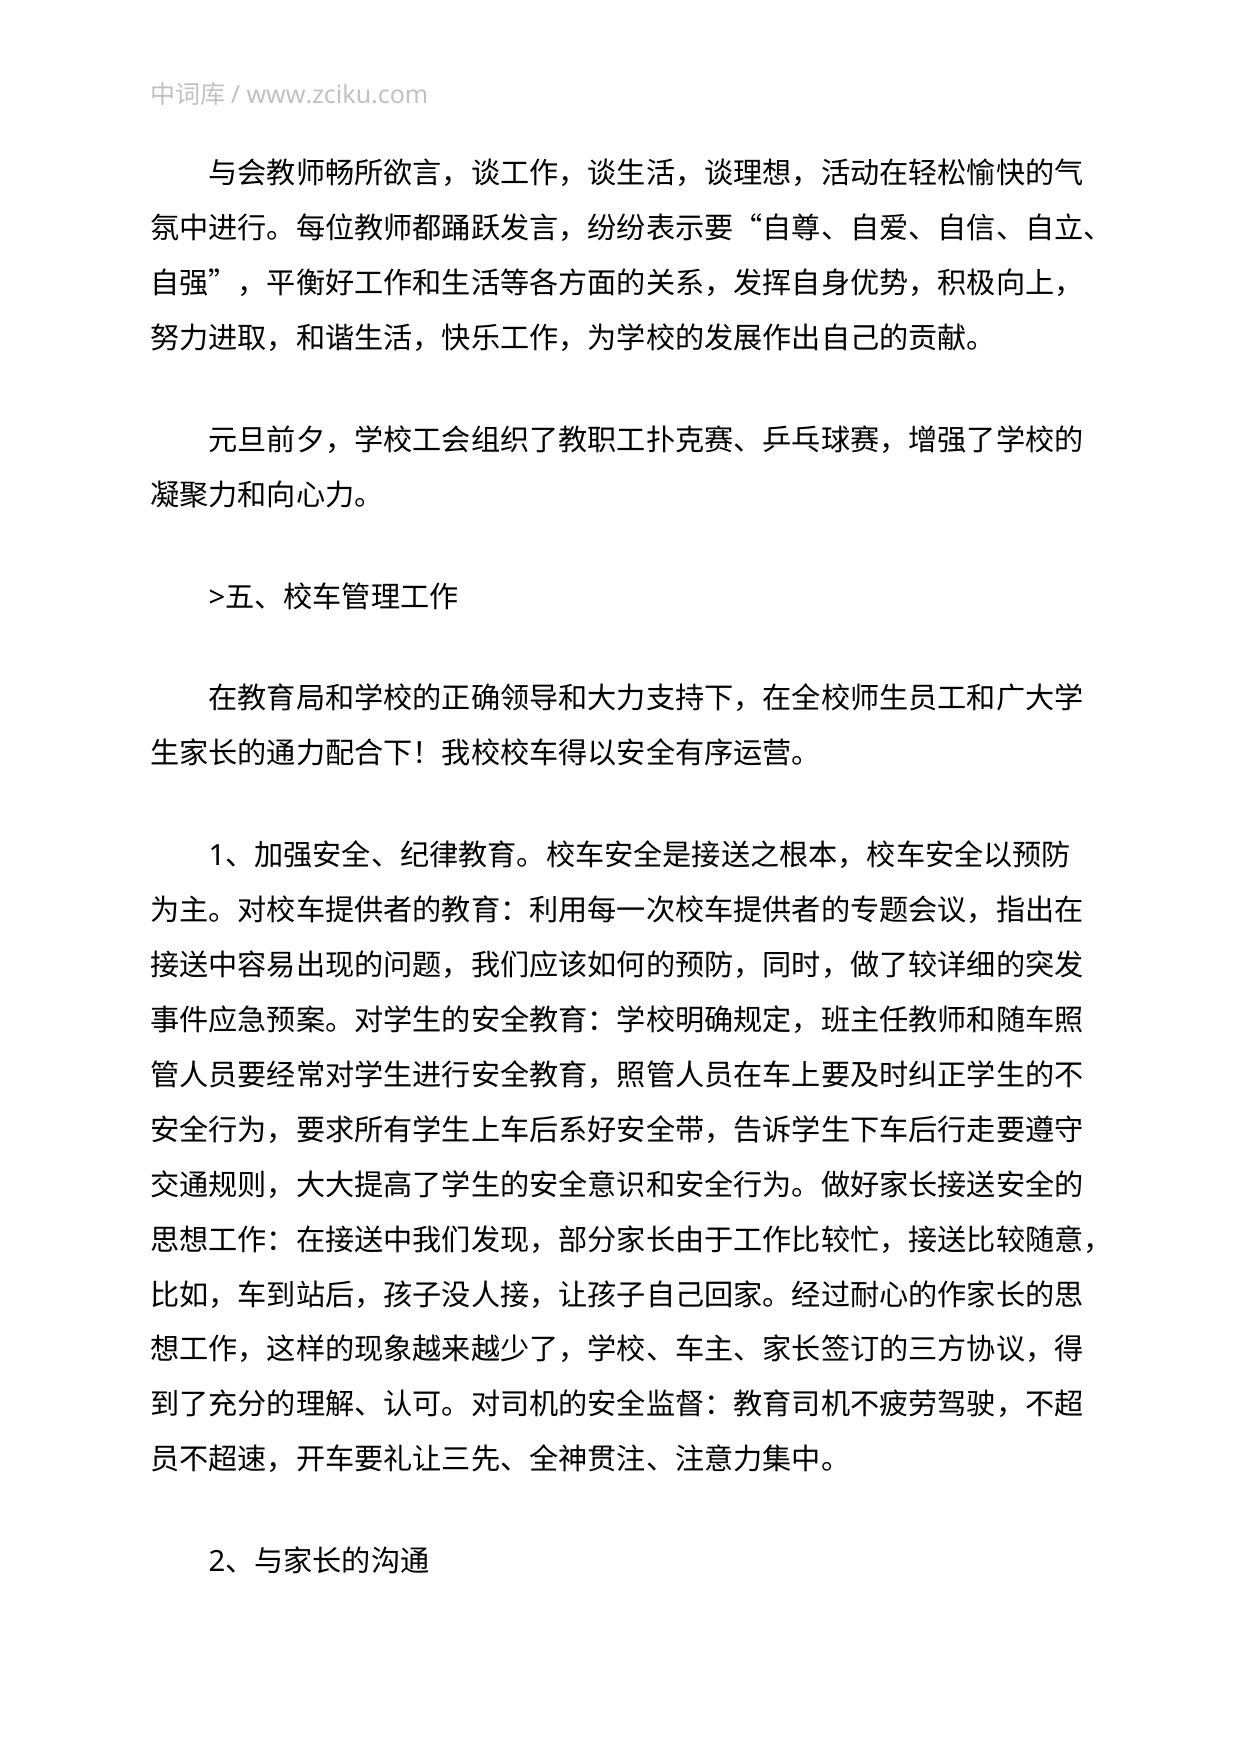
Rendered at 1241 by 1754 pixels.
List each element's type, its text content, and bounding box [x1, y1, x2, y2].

text 在教育局和学校的正确领导和大力支持下，在全校师生员工和广大学生家长的通力配合下！我校校车得以安全有序运营。 [150, 675, 1090, 772]
text 与会教师畅所欲言，谈工作，谈生活，谈理想，活动在轻松愉快的气氛中进行。每位教师都踊跃发言，纷纷表示要“自尊、自爱、自信、自立、自强”，平衡好工作和生活等各方面的关系，发挥自身优势，积极向上，努力进取，和谐生活，快乐工作，为学校的发展作出自己的贡献。 [150, 150, 1090, 357]
text 元旦前夕，学校工会组织了教职工扑克赛、乒乓球赛，增强了学校的凝聚力和向心力。 [150, 416, 1090, 514]
text 1、加强安全、纪律教育。校车安全是接送之根本，校车安全以预防为主。对校车提供者的教育：利用每一次校车提供者的专题会议，指出在接送中容易出现的问题，我们应该如何的预防，同时，做了较详细的突发事件应急预案。对学生的安全教育：学校明确规定，班主任教师和随车照管人员要经常对学生进行安全教育，照管人员在车上要及时纠正学生的不安全行为，要求所有学生上车后系好安全带，告诉学生下车后行走要遵守交通规则，大大提高了学生的安全意识和安全行为。做好家长接送安全的思想工作：在接送中我们发现，部分家长由于工作比较忙，接送比较随意，比如，车到站后，孩子没人接，让孩子自己回家。经过耐心的作家长的思想工作，这样的现象越来越少了，学校、车主、家长签订的三方协议，得到了充分的理解、认可。对司机的安全监督：教育司机不疲劳驾驶，不超员不超速，开车要礼让三先、全神贯注、注意力集中。 [150, 832, 1090, 1478]
text >五、校车管理工作 [150, 573, 1090, 616]
text 2、与家长的沟通 [150, 1537, 1090, 1580]
